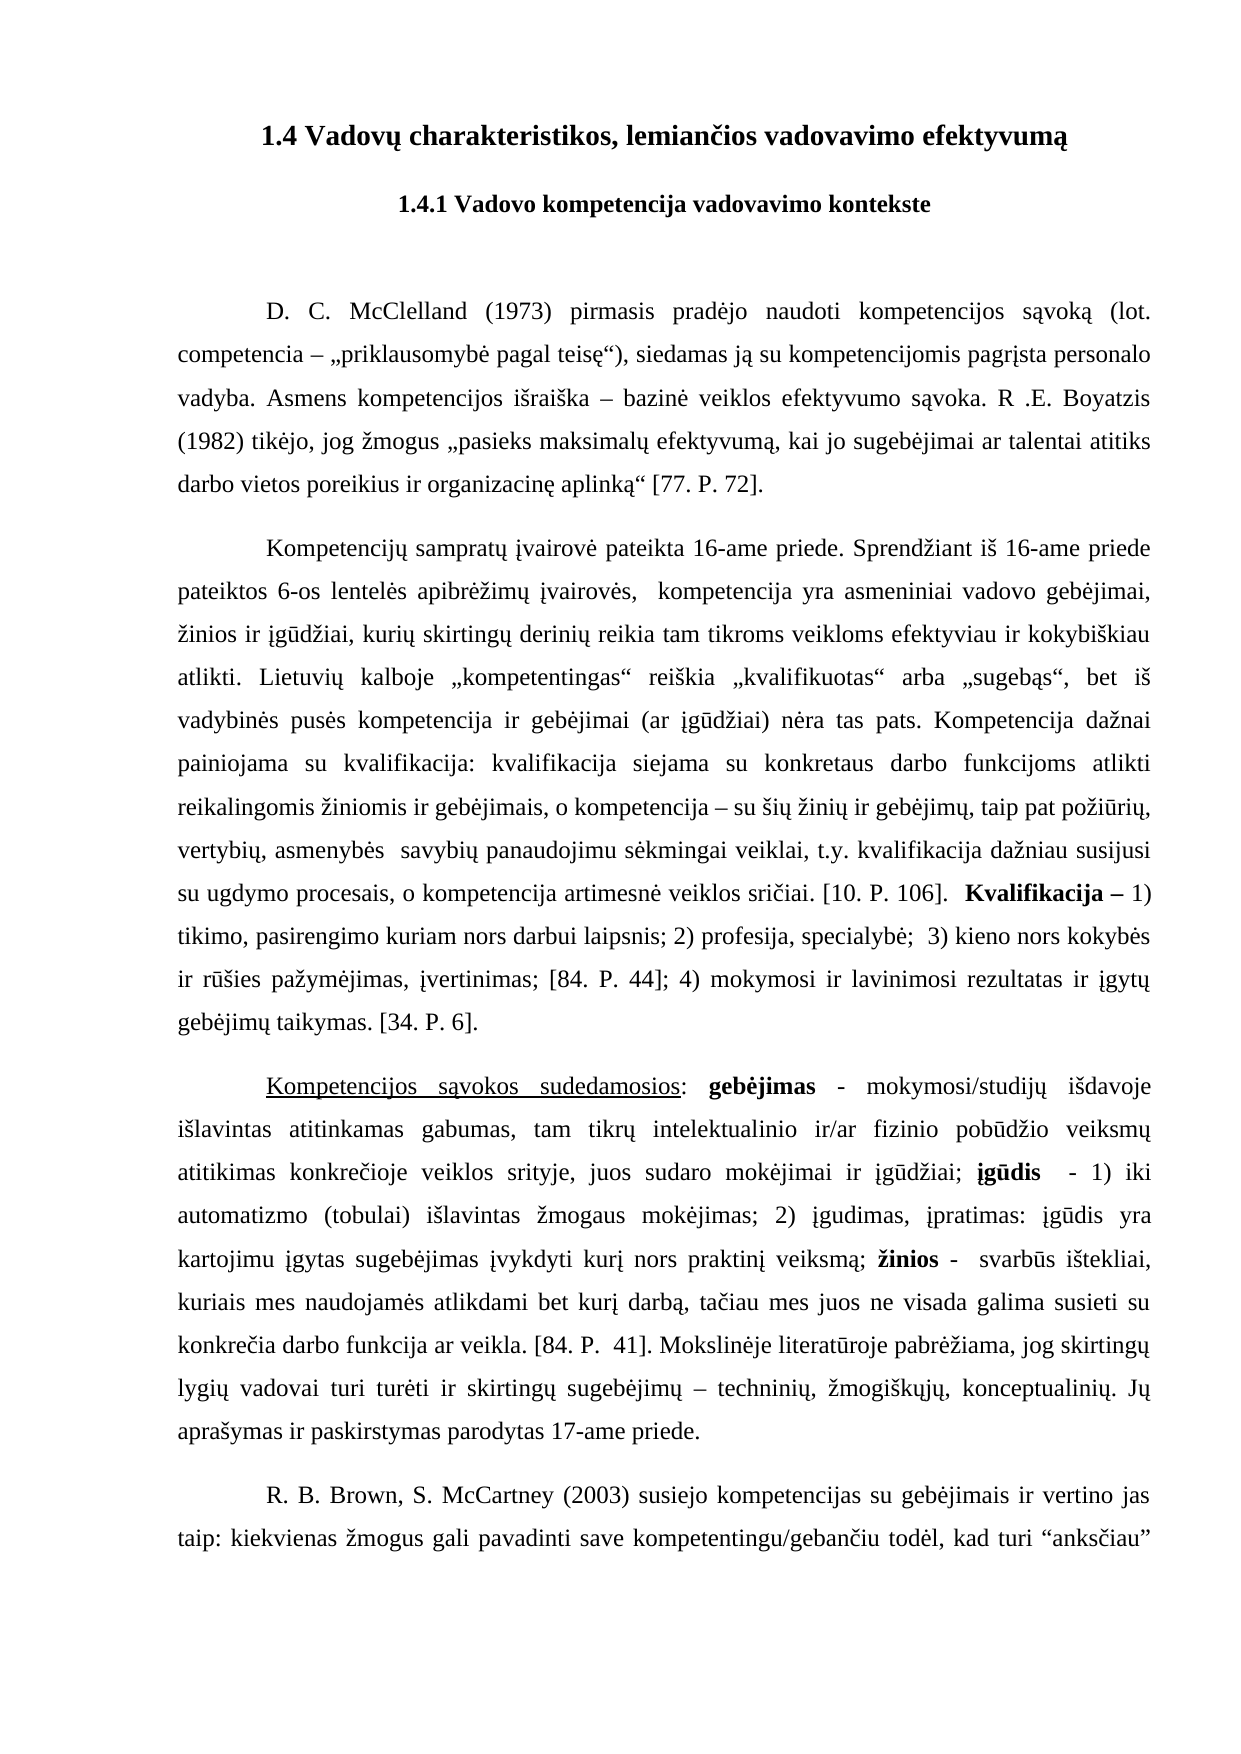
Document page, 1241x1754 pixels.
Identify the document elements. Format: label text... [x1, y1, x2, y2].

text Kompetencijų sampratų įvairovė pateikta 16-ame priede. Sprendžiant iš 16-ame priede pateiktos 6-os lentelės apibrėžimų įvairovės, kompetencija yra asmeniniai vadovo gebėjimai, žinios ir įgūdžiai, kurių skirtingų derinių reikia tam tikroms veikloms efektyviau ir kokybiškiau atlikti. Lietuvių kalboje „kompetentingas“ reiškia „kvalifikuotas“ arba „sugebąs“, bet iš vadybinės pusės kompetencija ir gebėjimai (ar įgūdžiai) nėra tas pats. Kompetencija dažnai painiojama su kvalifikacija: kvalifikacija siejama su konkretaus darbo funkcijoms atlikti reikalingomis žiniomis ir gebėjimais, o kompetencija – su šių žinių ir gebėjimų, taip pat požiūrių, vertybių, asmenybės savybių panaudojimu sėkmingai veiklai, t.y. kvalifikacija dažniau susijusi su ugdymo procesais, o kompetencija artimesnė veiklos sričiai. [10. P. 106]. Kvalifikacija – 1) tikimo, pasirengimo kuriam nors darbui laipsnis; 2) profesija, specialybė; 3) kieno nors kokybės ir rūšies pažymėjimas, įvertinimas; [84. P. 44]; 4) mokymosi ir lavinimosi rezultatas ir įgytų gebėjimų taikymas. [34. P. 6]. [177, 533, 1152, 1036]
text D. C. McClelland (1973) pirmasis pradėjo naudoti kompetencijos sąvoką (lot. сompetencia – „priklausomybė pagal teisę“), siedamas ją su kompetencijomis pagrįsta personalo vadyba. Asmens kompetencijos išraiška – bazinė veiklos efektyvumo sąvoka. R .E. Boyatzis (1982) tikėjo, jog žmogus „pasieks maksimalų efektyvumą, kai jo sugebėjimai ar talentai atitiks darbo vietos poreikius ir organizacinę aplinką“ [77. P. 72]. [177, 296, 1152, 498]
text Kompetencijos sąvokos sudedamosios: gebėjimas - mokymosi/studijų išdavoje išlavintas atitinkamas gabumas, tam tikrų intelektualinio ir/ar fizinio pobūdžio veiksmų atitikimas konkrečioje veiklos srityje, juos sudaro mokėjimai ir įgūdžiai; įgūdis - 1) iki automatizmo (tobulai) išlavintas žmogaus mokėjimas; 2) įgudimas, įpratimas: įgūdis yra kartojimu įgytas sugebėjimas įvykdyti kurį nors praktinį veiksmą; žinios - svarbūs ištekliai, kuriais mes naudojamės atlikdami bet kurį darbą, tačiau mes juos ne visada galima susieti su konkrečia darbo funkcija ar veikla. [84. P. 41]. Mokslinėje literatūroje pabrėžiama, jog skirtingų lygių vadovai turi turėti ir skirtingų sugebėjimų – techninių, žmogiškųjų, konceptualinių. Jų aprašymas ir paskirstymas parodytas 17-ame priede. [177, 1071, 1152, 1445]
text 1.4 Vadovų charakteristikos, lemiančios vadovavimo efektyvumą [177, 118, 1152, 152]
text 1.4.1 Vadovo kompetencija vadovavimo kontekste [177, 189, 1152, 218]
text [177, 1480, 1152, 1552]
